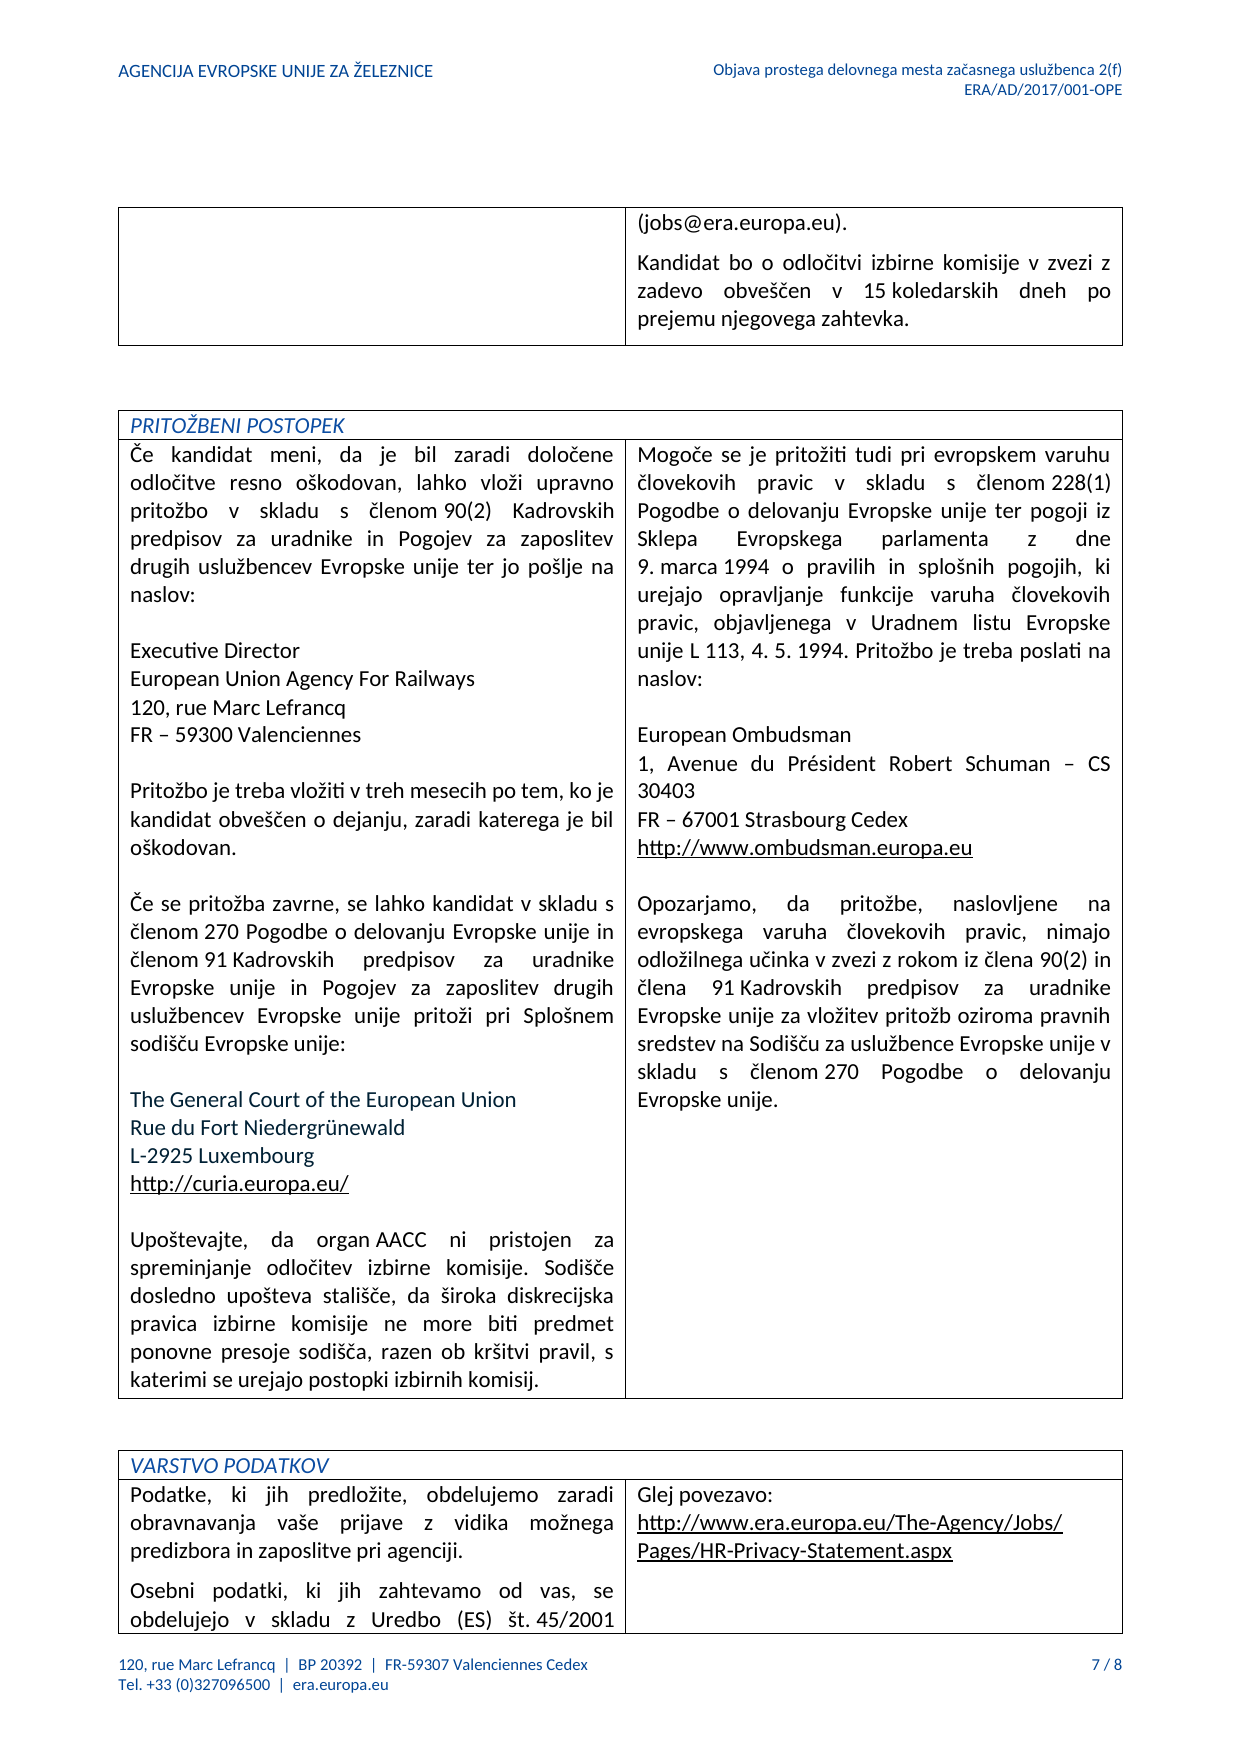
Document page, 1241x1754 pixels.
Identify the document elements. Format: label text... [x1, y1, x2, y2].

table_cell Če kandidat meni, da je bil zaradi določene odločitve resno oškodovan, lahko vloži upravno pritožbo v skladu s členom 90(2) Kadrovskih predpisov za uradnike in Pogojev za zaposlitev drugih uslužbencev Evropske unije ter jo pošlje na naslov: Executive Director European Union Agency For Railways 120, rue Marc Lefrancq FR – 59300 Valenciennes Pritožbo je treba vložiti v treh mesecih po tem, ko je kandidat obveščen o dejanju, zaradi katerega je bil oškodovan. Če se pritožba zavrne, se lahko kandidat v skladu s členom 270 Pogodbe o delovanju Evropske unije in členom 91 Kadrovskih predpisov za uradnike Evropske unije in Pogojev za zaposlitev drugih uslužbencev Evropske unije pritoži pri Splošnem sodišču Evropske unije: The General Court of the European Union Rue du Fort Niedergrünewald L-2925 Luxembourg http://curia.europa.eu/ Upoštevajte, da organ AACC ni pristojen za spreminjanje odločitev izbirne komisije. Sodišče dosledno upošteva stališče, da široka diskrecijska pravica izbirne komisije ne more biti predmet ponovne presoje sodišča, razen ob kršitvi pravil, s katerimi se urejajo postopki izbirnih komisij. [119, 440, 625, 1398]
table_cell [626, 208, 1122, 345]
table_header PRITOŽBENI POSTOPEK [119, 411, 1122, 439]
table_cell Mogoče se je pritožiti tudi pri evropskem varuhu človekovih pravic v skladu s členom 228(1) Pogodbe o delovanju Evropske unije ter pogoji iz Sklepa Evropskega parlamenta z dne 9. marca 1994 o pravilih in splošnih pogojih, ki urejajo opravljanje funkcije varuha človekovih pravic, objavljenega v Uradnem listu Evropske unije L 113, 4. 5. 1994. Pritožbo je treba poslati na naslov: European Ombudsman 1, Avenue du Président Robert Schuman – CS 30403 FR – 67001 Strasbourg Cedex http://www.ombudsman.europa.eu Opozarjamo, da pritožbe, naslovljene na evropskega varuha človekovih pravic, nimajo odložilnega učinka v zvezi z rokom iz člena 90(2) in člena 91 Kadrovskih predpisov za uradnike Evropske unije za vložitev pritožb oziroma pravnih sredstev na Sodišču za uslužbence Evropske unije v skladu s členom 270 Pogodbe o delovanju Evropske unije. [626, 440, 1122, 1398]
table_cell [119, 1480, 625, 1633]
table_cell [119, 208, 625, 345]
table_header VARSTVO PODATKOV [119, 1451, 1122, 1479]
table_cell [626, 1480, 1122, 1633]
